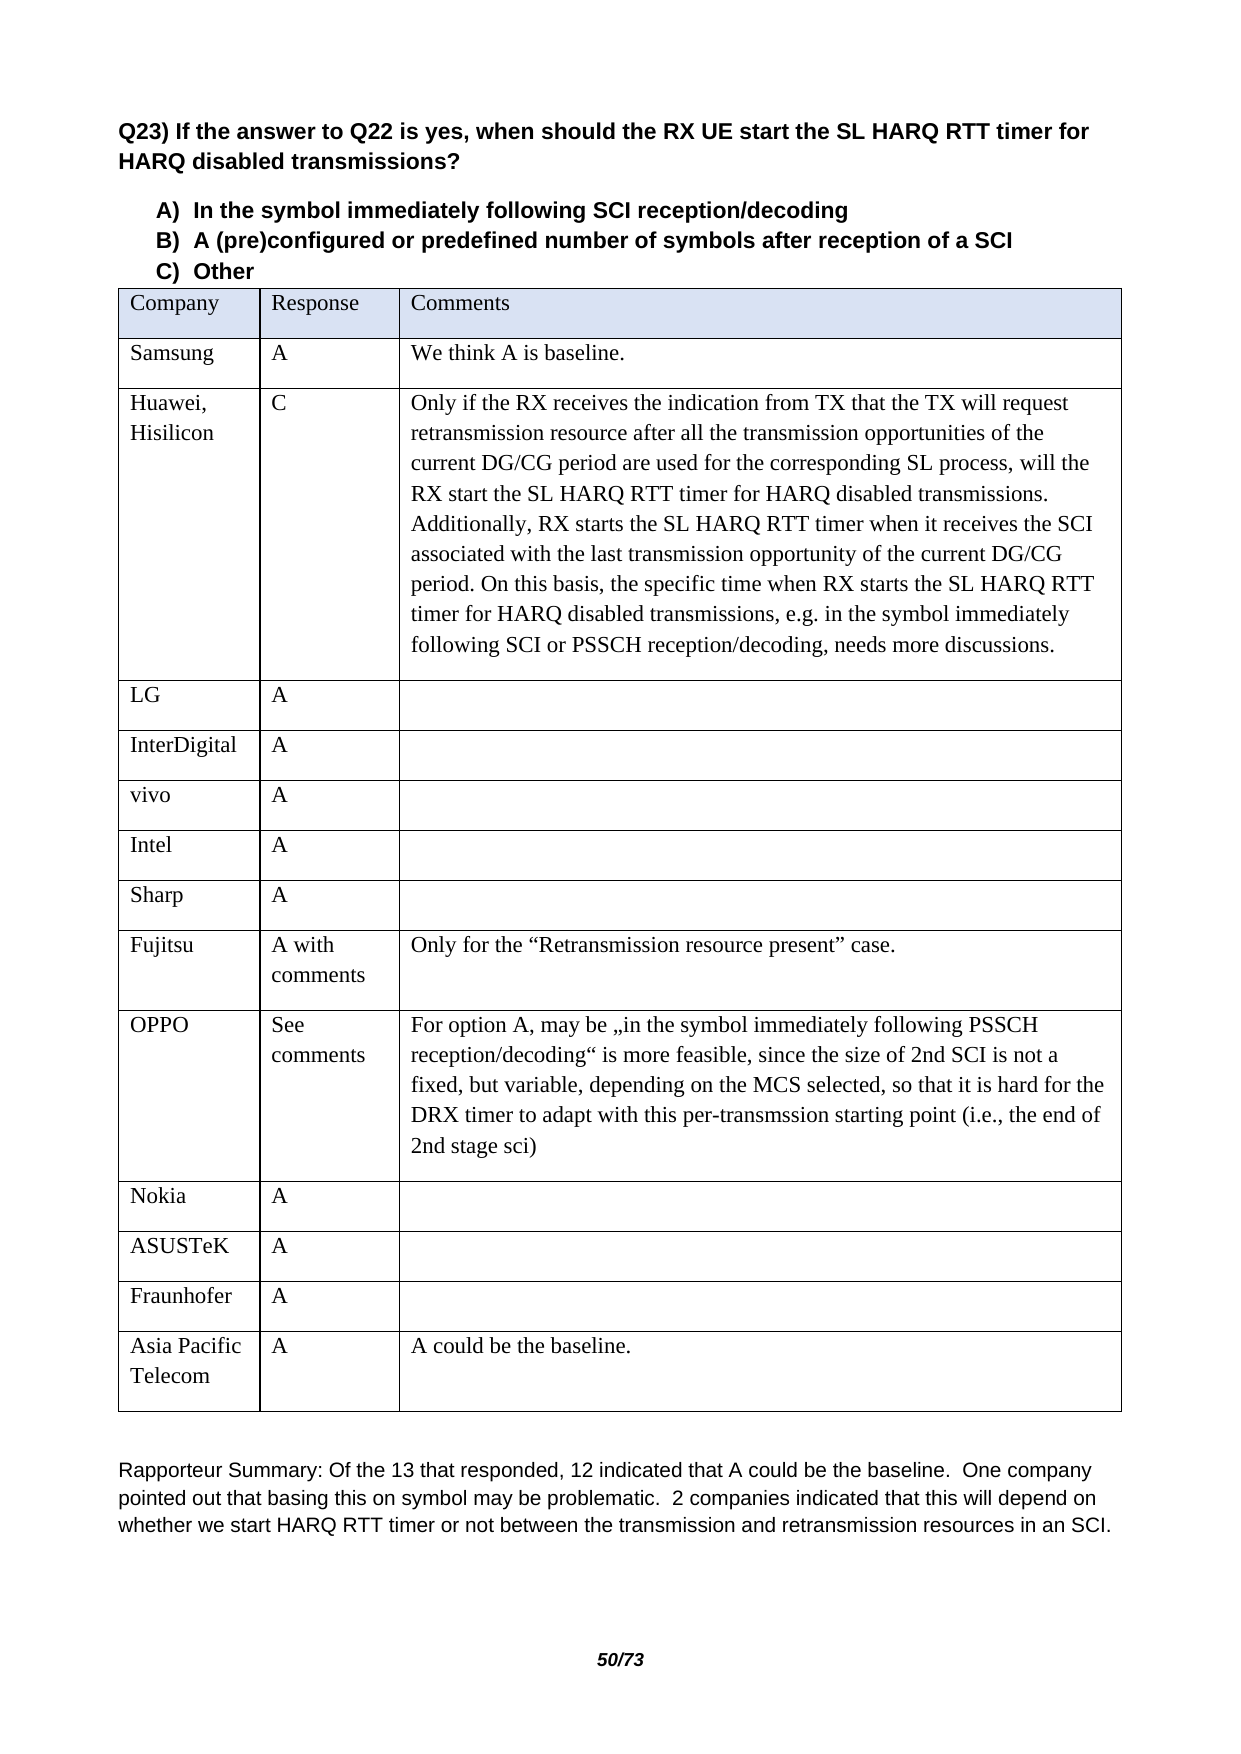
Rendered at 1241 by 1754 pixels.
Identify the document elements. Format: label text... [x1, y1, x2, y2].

table_cell [119, 339, 259, 388]
table_cell [400, 1011, 1121, 1181]
table_cell [119, 881, 259, 929]
table_cell [119, 389, 259, 679]
table_cell [400, 931, 1121, 1010]
table_cell [119, 731, 259, 779]
text Q23) If the answer to Q22 is yes, when should the RX UE start the SL HARQ RTT timer for HARQ disabled transmissions? [118, 118, 1122, 175]
table_cell [261, 389, 399, 679]
table_cell [400, 1282, 1121, 1331]
table_cell [261, 1011, 399, 1181]
table_cell [119, 681, 259, 729]
table_cell [261, 931, 399, 1010]
table_cell [261, 831, 399, 879]
table_cell [400, 881, 1121, 929]
table_cell [261, 881, 399, 929]
list A (pre)configured or predefined number of symbols after reception of a SCI [156, 227, 1122, 254]
table_cell [400, 1182, 1121, 1231]
table_cell [400, 781, 1121, 829]
table_header Company [119, 289, 259, 338]
table_cell [261, 681, 399, 729]
table_cell [261, 1232, 399, 1281]
table_cell [119, 1332, 259, 1411]
table_cell [261, 781, 399, 829]
table_cell [261, 1332, 399, 1411]
table_cell [261, 1282, 399, 1331]
table_cell A [261, 1182, 399, 1231]
table_cell [400, 1232, 1121, 1281]
table_cell [119, 1282, 259, 1331]
table_cell [261, 731, 399, 779]
table_cell [119, 931, 259, 1010]
table_cell [119, 831, 259, 879]
table_cell [400, 1332, 1121, 1411]
table_cell [400, 731, 1121, 779]
list Other [156, 258, 1122, 284]
table_cell [119, 1011, 259, 1181]
table_header Comments [400, 289, 1121, 338]
table_cell [400, 389, 1121, 679]
table_cell [261, 339, 399, 388]
table_cell Nokia [119, 1182, 259, 1231]
table_cell [119, 1232, 259, 1281]
table_header Response [261, 289, 399, 338]
table_cell [400, 831, 1121, 879]
table_cell [400, 339, 1121, 388]
list In the symbol immediately following SCI reception/decoding [156, 197, 1122, 224]
table_cell [400, 681, 1121, 729]
table_cell [119, 781, 259, 829]
